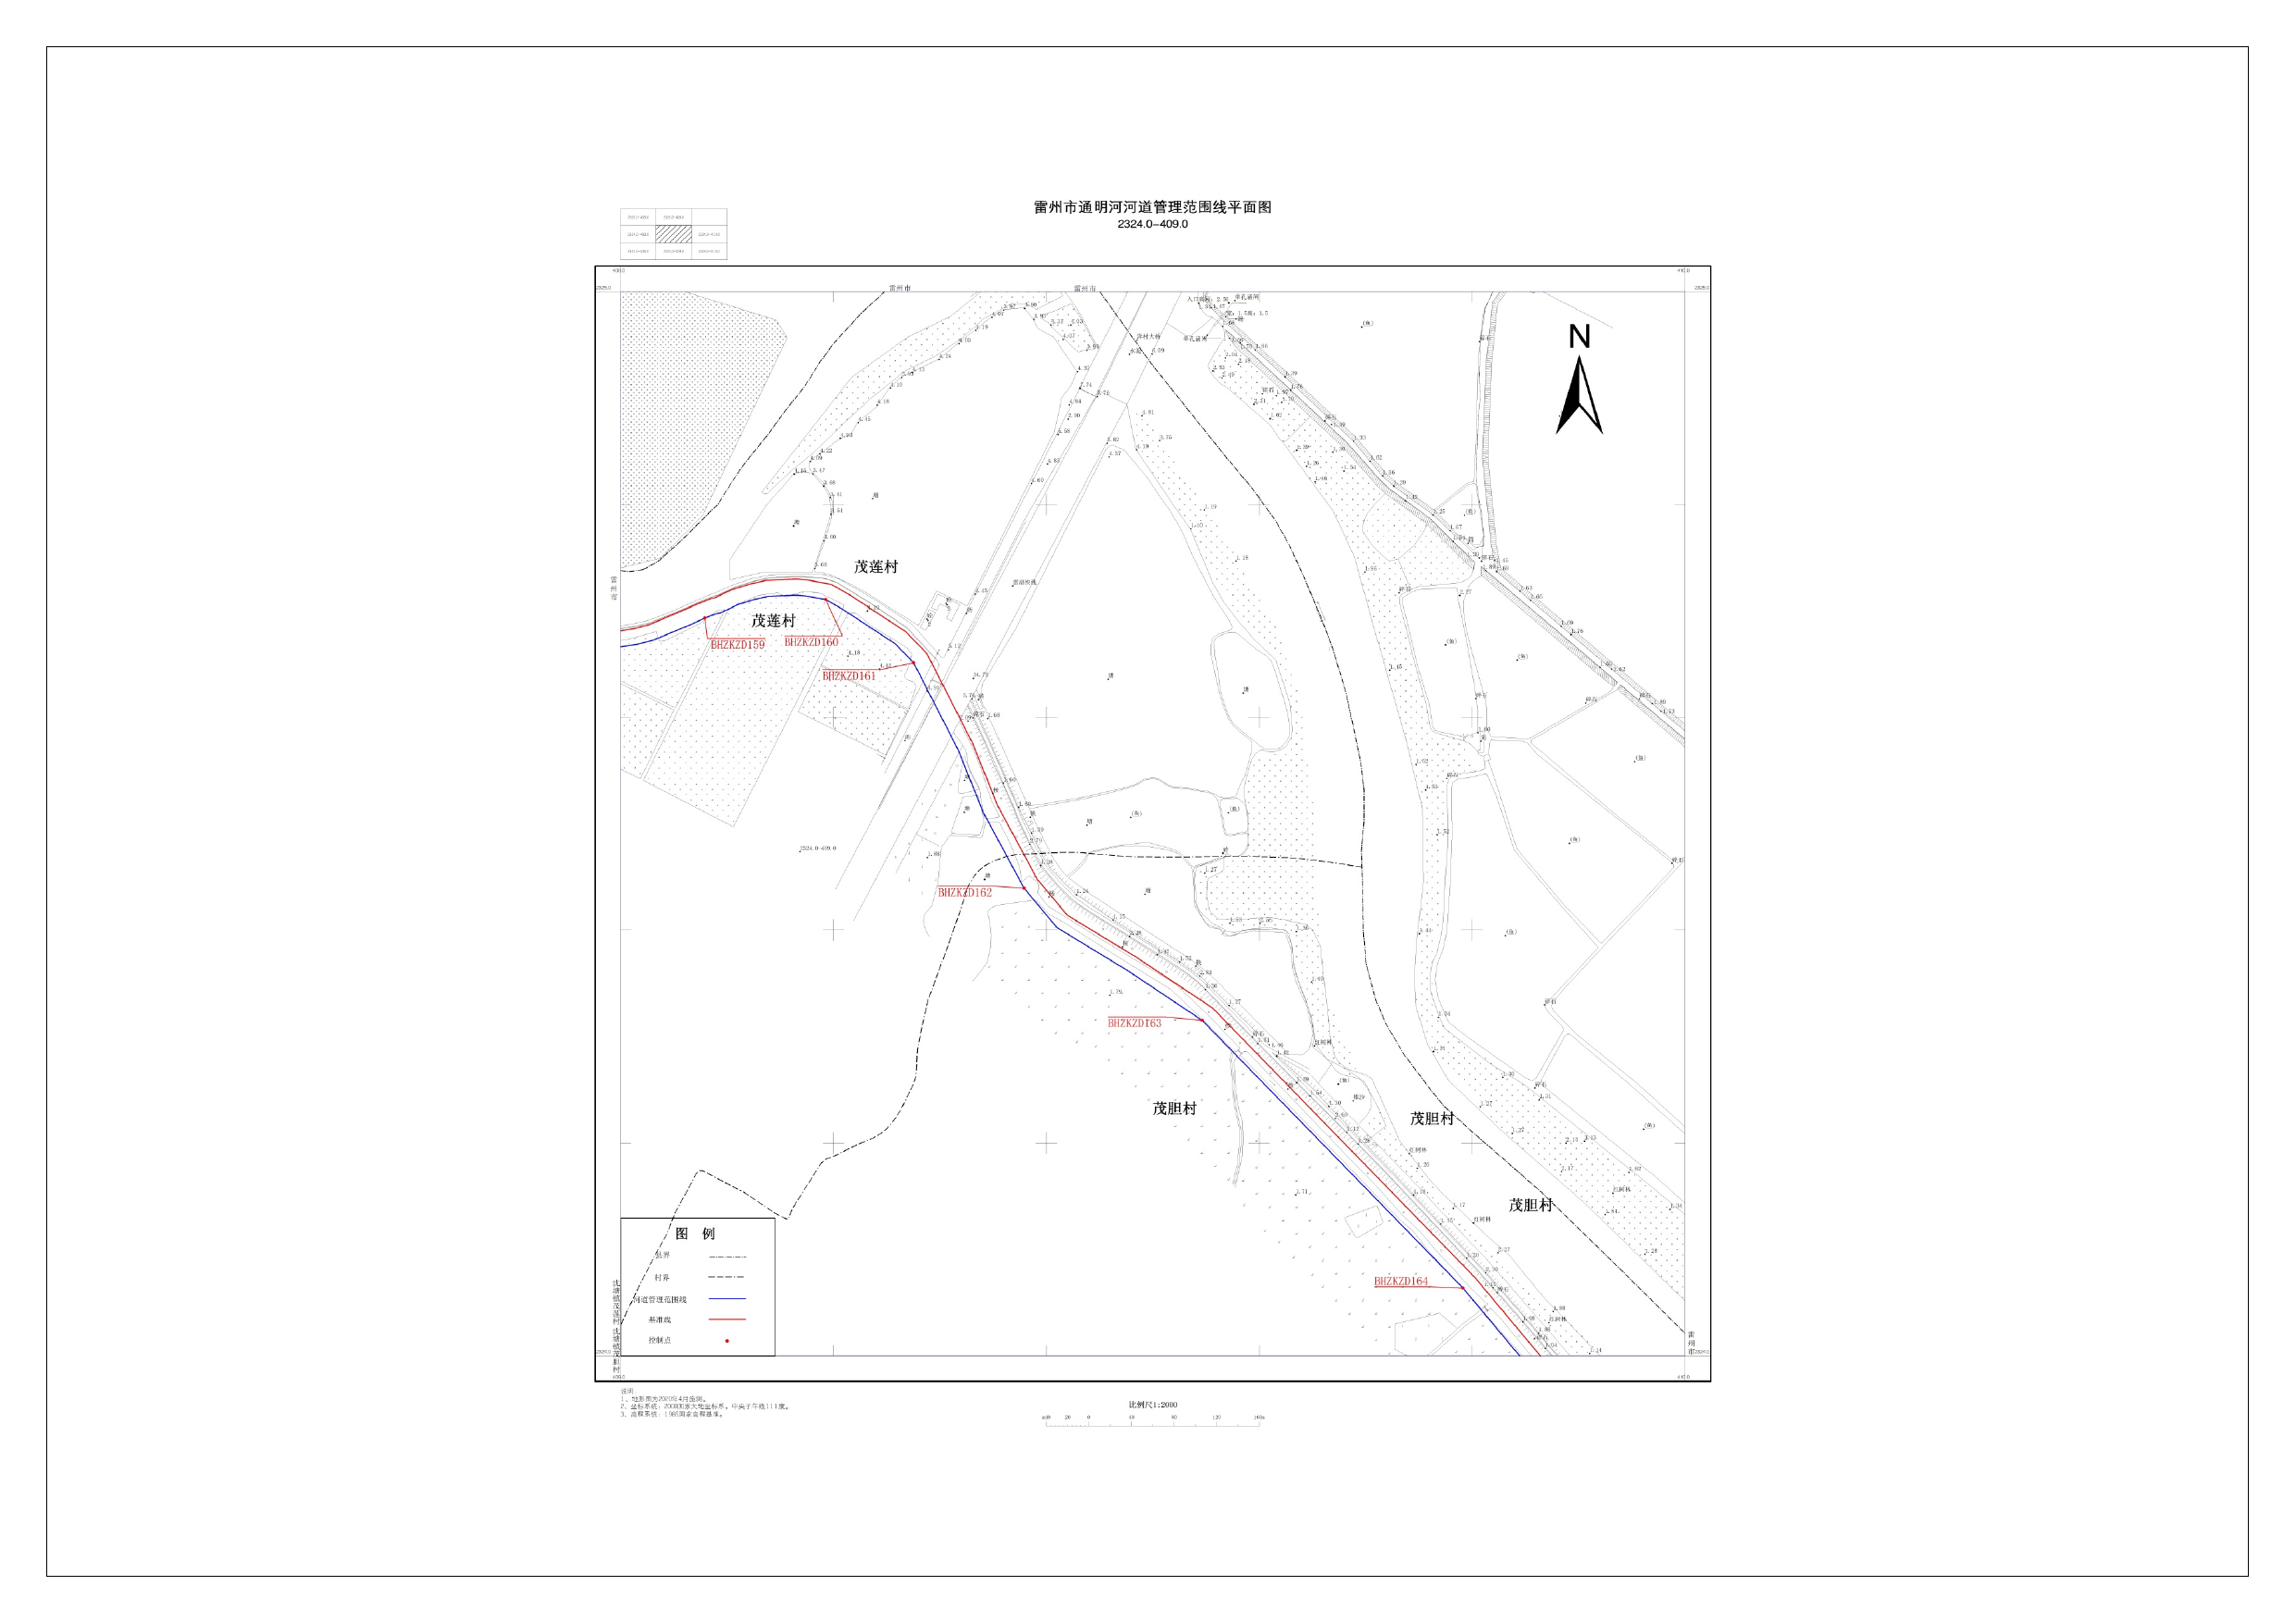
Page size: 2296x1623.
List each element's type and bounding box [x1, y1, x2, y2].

picture [509, 173, 1786, 1450]
